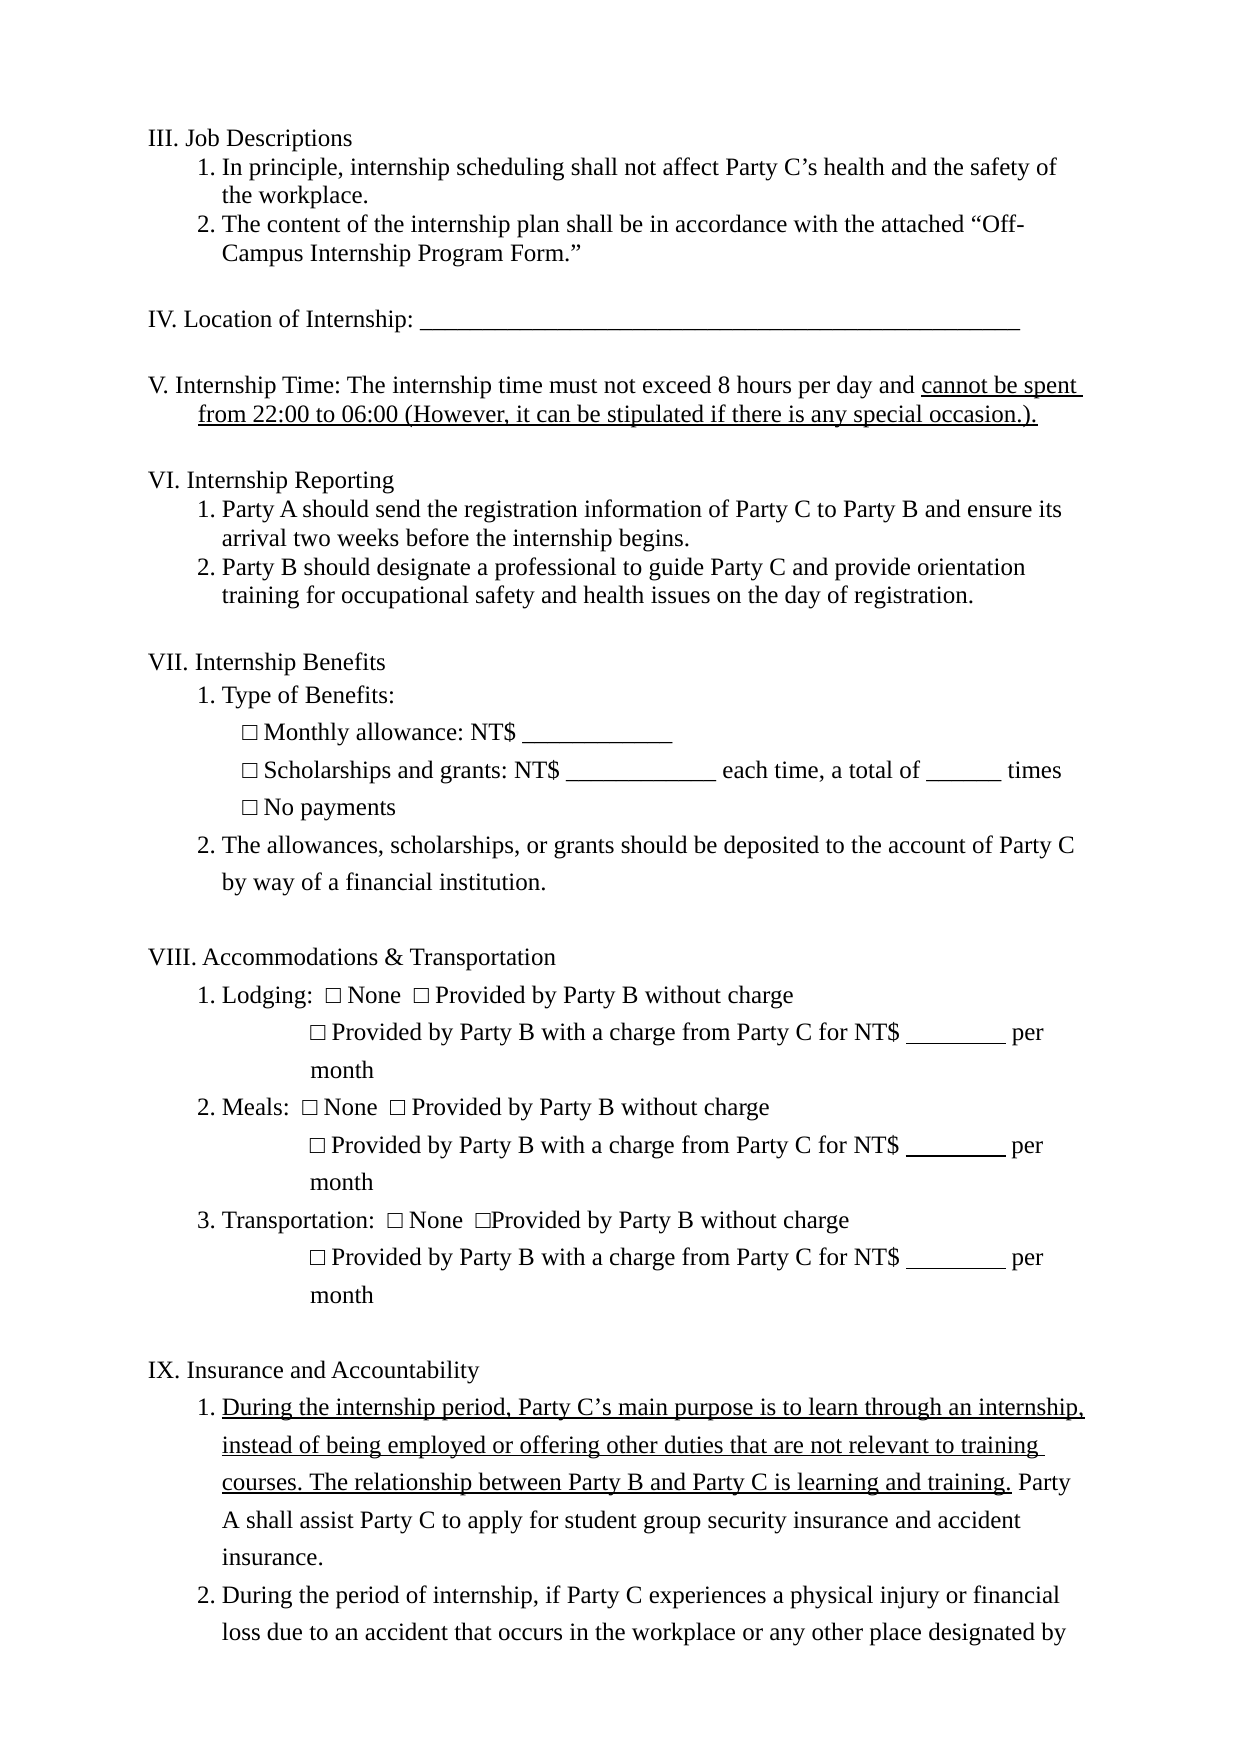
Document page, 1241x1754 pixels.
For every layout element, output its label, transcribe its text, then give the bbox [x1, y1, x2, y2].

text V. Internship Time: The internship time must not exceed 8 hours per day and cannot be spent from 22:00 to 06:00 (However, it can be stipulated if there is any special occasion.). [148, 370, 1092, 428]
list In principle, internship scheduling shall not affect Party C’s health and the safety of the workplace. [197, 152, 1092, 209]
text □ Monthly allowance: NT$ ____________ [242, 713, 1090, 750]
list Party B should designate a professional to guide Party C and provide orientation training for occupational safety and health issues on the day of registration. [197, 552, 1092, 609]
list Transportation: □ None □Provided by Party B without charge [197, 1200, 1090, 1238]
list Meals: □ None □ Provided by Party B without charge [197, 1088, 1090, 1125]
text VI. Internship Reporting [148, 465, 1092, 494]
text VIII. Accommodations & Transportation [148, 938, 1090, 975]
list Lodging: □ None □ Provided by Party B without charge [197, 975, 1090, 1013]
list Type of Benefits: [197, 675, 1090, 713]
text IV. Location of Internship: ________________________________________________ [148, 304, 1092, 333]
text VII. Internship Benefits [148, 647, 1092, 675]
list During the internship period, Party C’s main purpose is to learn through an internship, instead of being employed or offering other duties that are not relevant to training courses. The relationship between Party B and Party C is learning and training. Party A shall assist Party C to apply for student group security insurance and accident insurance. [197, 1388, 1089, 1575]
list The content of the internship plan shall be in accordance with the attached “Off-Campus Internship Program Form.” [197, 209, 1092, 267]
text III. Job Descriptions [148, 123, 1092, 152]
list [197, 1575, 1089, 1650]
text □ Scholarships and grants: NT$ ____________ each time, a total of ______ times [242, 750, 1090, 788]
text IX. Insurance and Accountability [148, 1350, 1090, 1388]
list Party A should send the registration information of Party C to Party B and ensure its arrival two weeks before the internship begins. [197, 494, 1092, 552]
text □ Provided by Party B with a charge from Party C for NT$ per month [310, 1238, 1090, 1313]
text □ Provided by Party B with a charge from Party C for NT$ per month [309, 1125, 1090, 1200]
list The allowances, scholarships, or grants should be deposited to the account of Party C by way of a financial institution. [197, 825, 1090, 900]
text □ No payments [242, 788, 1090, 825]
text □ Provided by Party B with a charge from Party C for NT$ per month [310, 1013, 1090, 1088]
